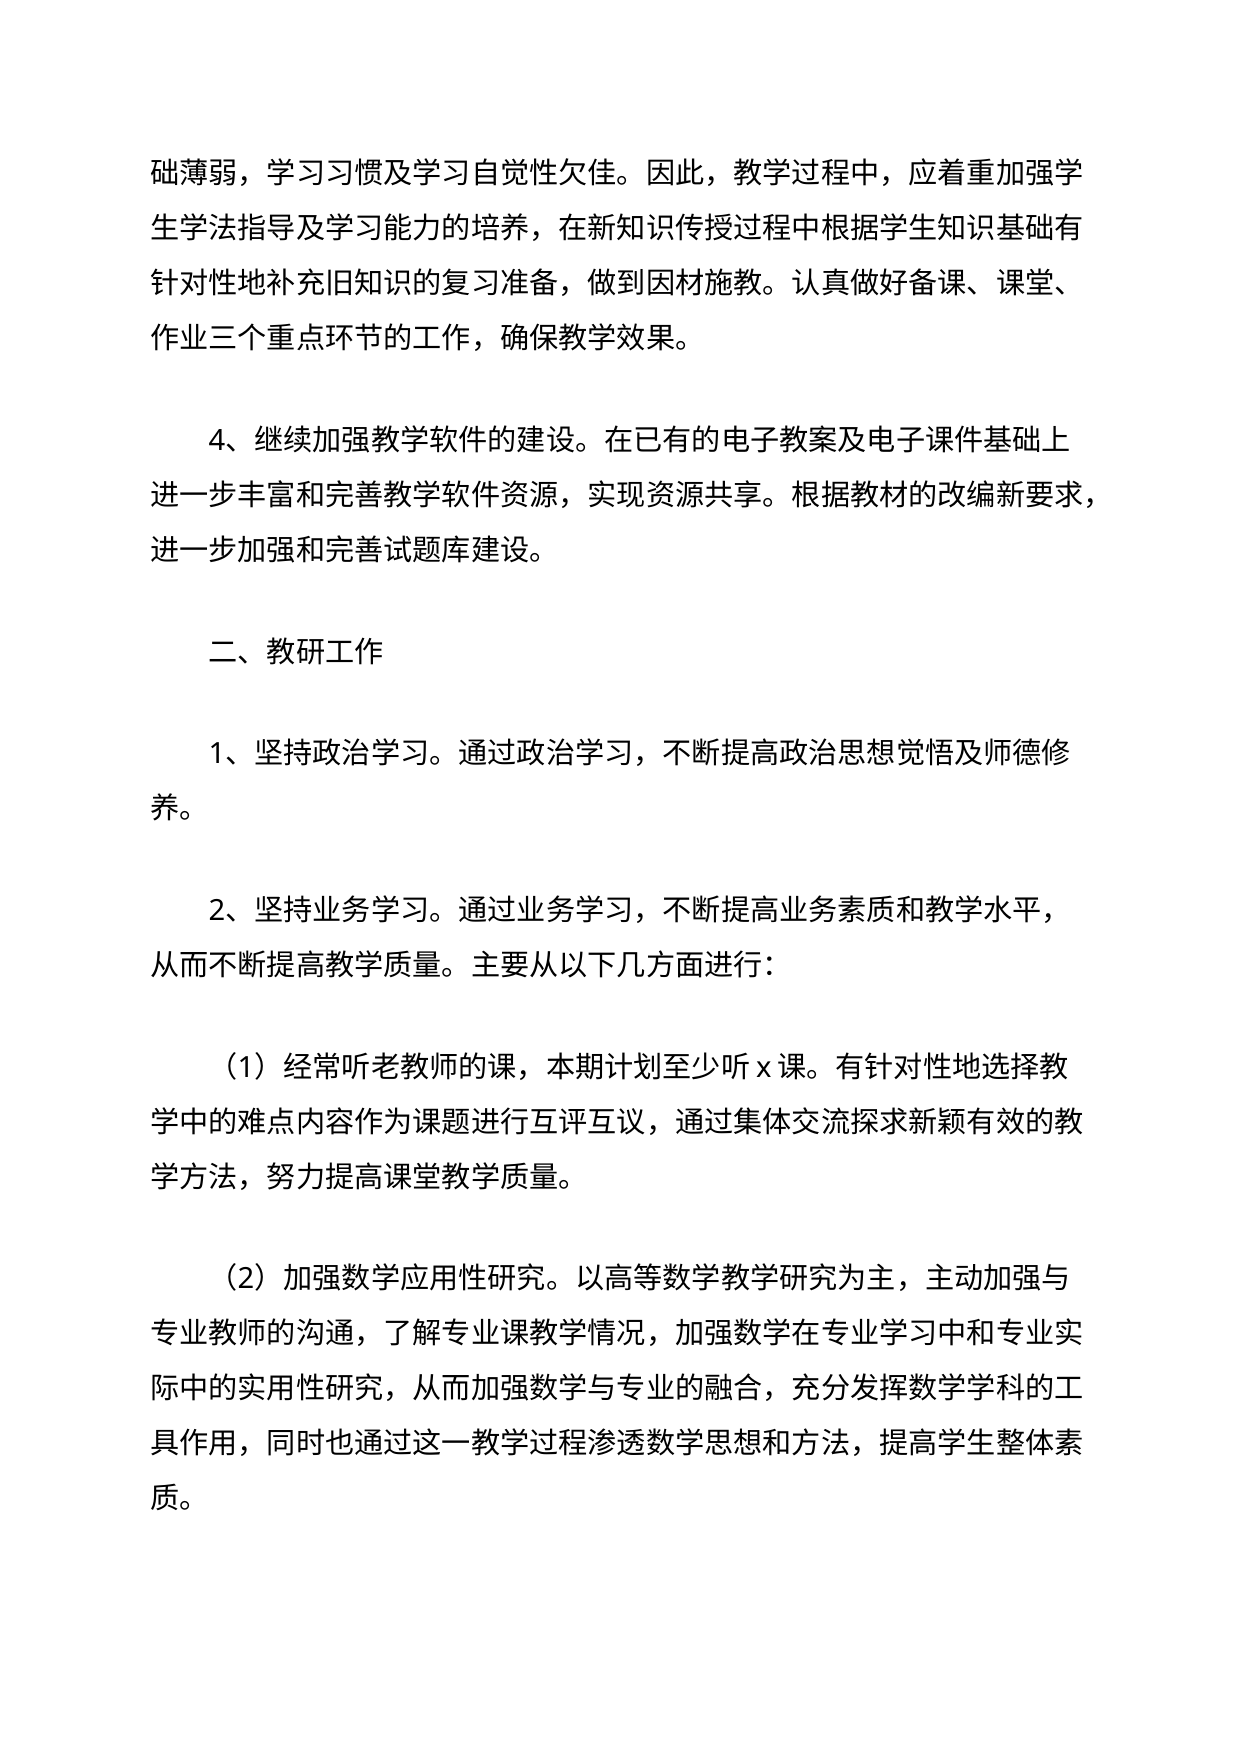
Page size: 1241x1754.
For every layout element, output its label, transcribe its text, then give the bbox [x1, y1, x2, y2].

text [150, 150, 1090, 357]
text 2、坚持业务学习。通过业务学习，不断提高业务素质和教学水平，从而不断提高教学质量。主要从以下几方面进行： [150, 887, 1090, 984]
text 4、继续加强教学软件的建设。在已有的电子教案及电子课件基础上进一步丰富和完善教学软件资源，实现资源共享。根据教材的改编新要求，进一步加强和完善试题库建设。 [150, 416, 1090, 569]
text 二、教研工作 [150, 628, 1090, 670]
text （1）经常听老教师的课，本期计划至少听x课。有针对性地选择教学中的难点内容作为课题进行互评互议，通过集体交流探求新颖有效的教学方法，努力提高课堂教学质量。 [150, 1043, 1090, 1196]
text 1、坚持政治学习。通过政治学习，不断提高政治思想觉悟及师德修养。 [150, 730, 1090, 827]
text （2）加强数学应用性研究。以高等数学教学研究为主，主动加强与专业教师的沟通，了解专业课教学情况，加强数学在专业学习中和专业实际中的实用性研究，从而加强数学与专业的融合，充分发挥数学学科的工具作用，同时也通过这一教学过程渗透数学思想和方法，提高学生整体素质。 [150, 1255, 1090, 1517]
